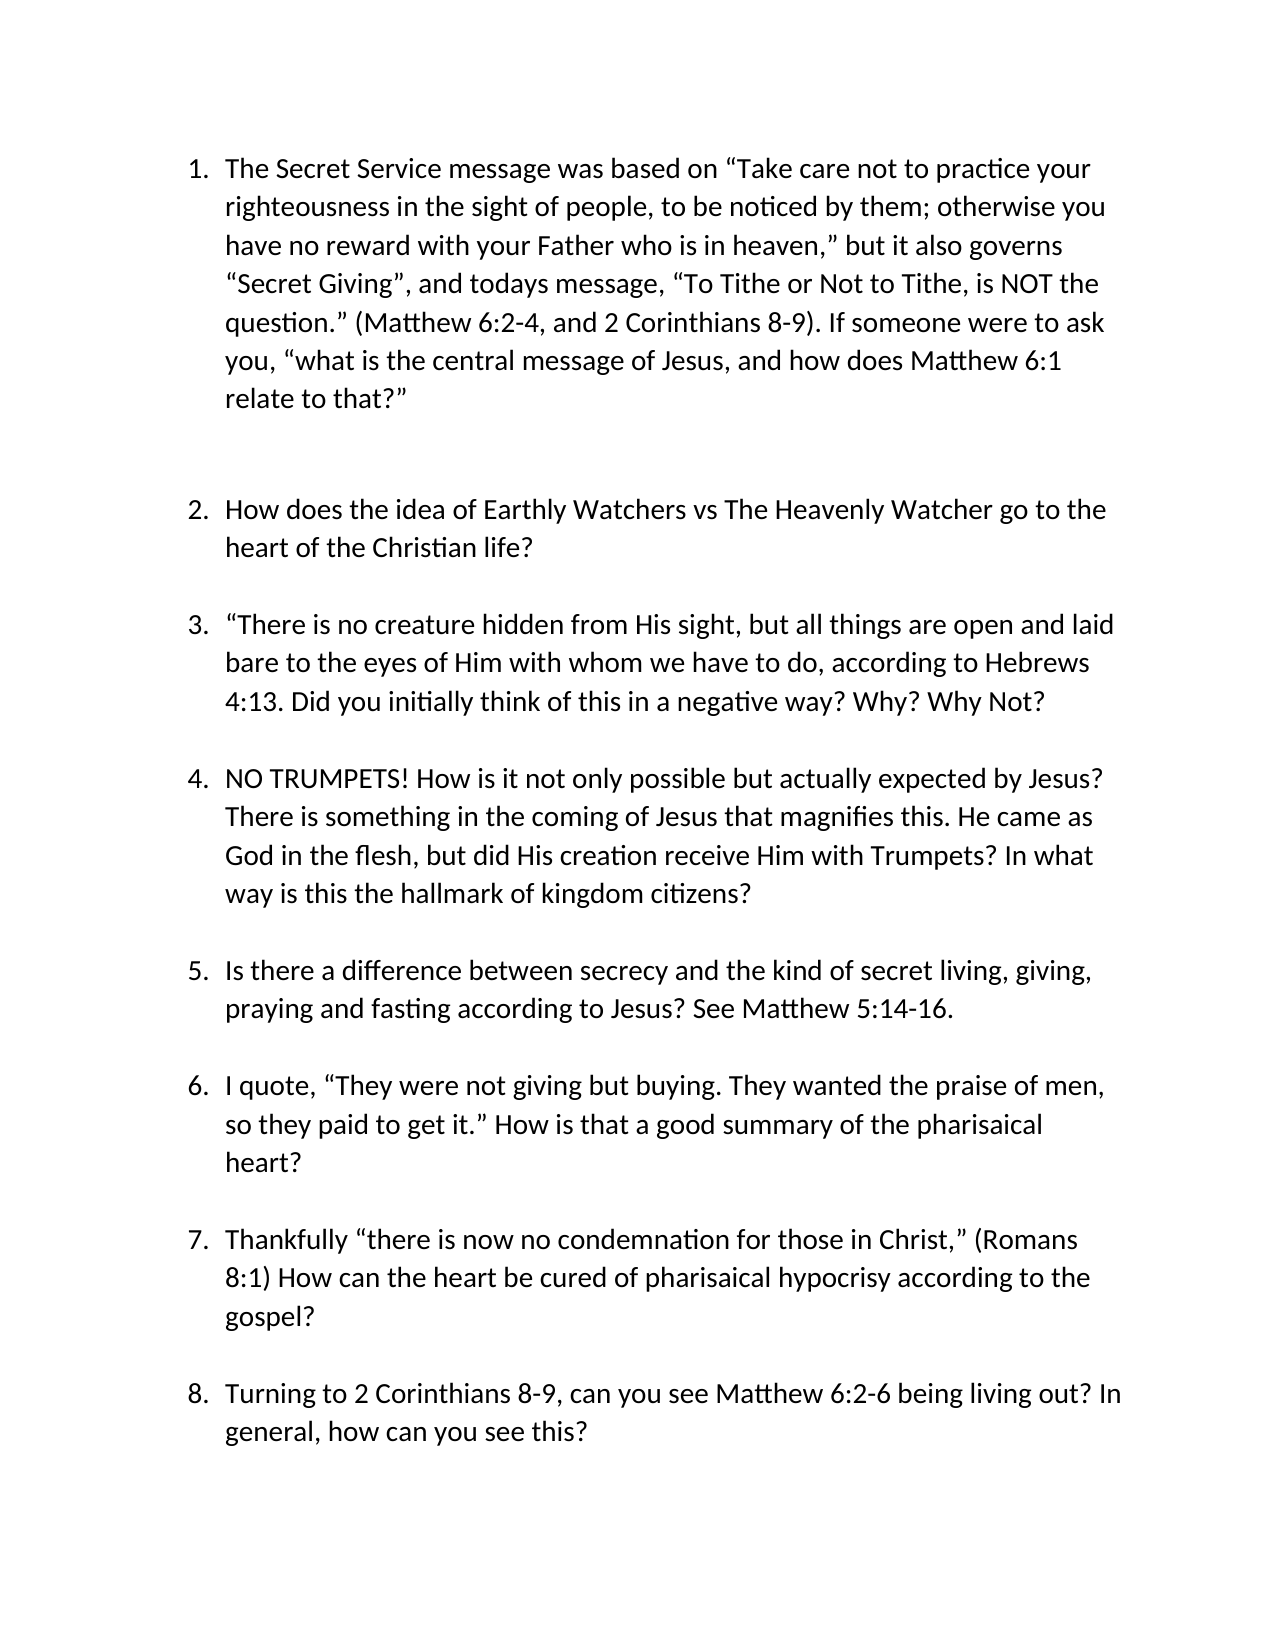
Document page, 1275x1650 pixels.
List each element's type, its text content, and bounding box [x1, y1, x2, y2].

list Is there a difference between secrecy and the kind of secret living, giving, praying and fasting according to Jesus? See Matthew 5:14-16. [187, 952, 1125, 1026]
list Thankfully “there is now no condemnation for those in Christ,” (Romans 8:1) How can the heart be cured of pharisaical hypocrisy according to the gospel? [187, 1221, 1125, 1334]
list NO TRUMPETS! How is it not only possible but actually expected by Jesus? There is something in the coming of Jesus that magnifies this. He came as God in the flesh, but did His creation receive Him with Trumpets? In what way is this the hallmark of kingdom citizens? [187, 760, 1125, 911]
list “There is no creature hidden from His sight, but all things are open and laid bare to the eyes of Him with whom we have to do, according to Hebrews 4:13. Did you initially think of this in a negative way? Why? Why Not? [187, 606, 1125, 719]
list How does the idea of Earthly Watchers vs The Heavenly Watcher go to the heart of the Christian life? [187, 491, 1125, 565]
list Turning to 2 Corinthians 8-9, can you see Matthew 6:2-6 being living out? In general, how can you see this? [187, 1375, 1125, 1449]
list I quote, “They were not giving but buying. They wanted the praise of men, so they paid to get it.” How is that a good summary of the pharisaical heart? [187, 1067, 1125, 1180]
list The Secret Service message was based on “Take care not to practice your righteousness in the sight of people, to be noticed by them; otherwise you have no reward with your Father who is in heaven,” but it also governs “Secret Giving”, and todays message, “To Tithe or Not to Tithe, is NOT the question.” (Matthew 6:2-4, and 2 Corinthians 8-9). If someone were to ask you, “what is the central message of Jesus, and how does Matthew 6:1 relate to that?” [187, 150, 1125, 416]
